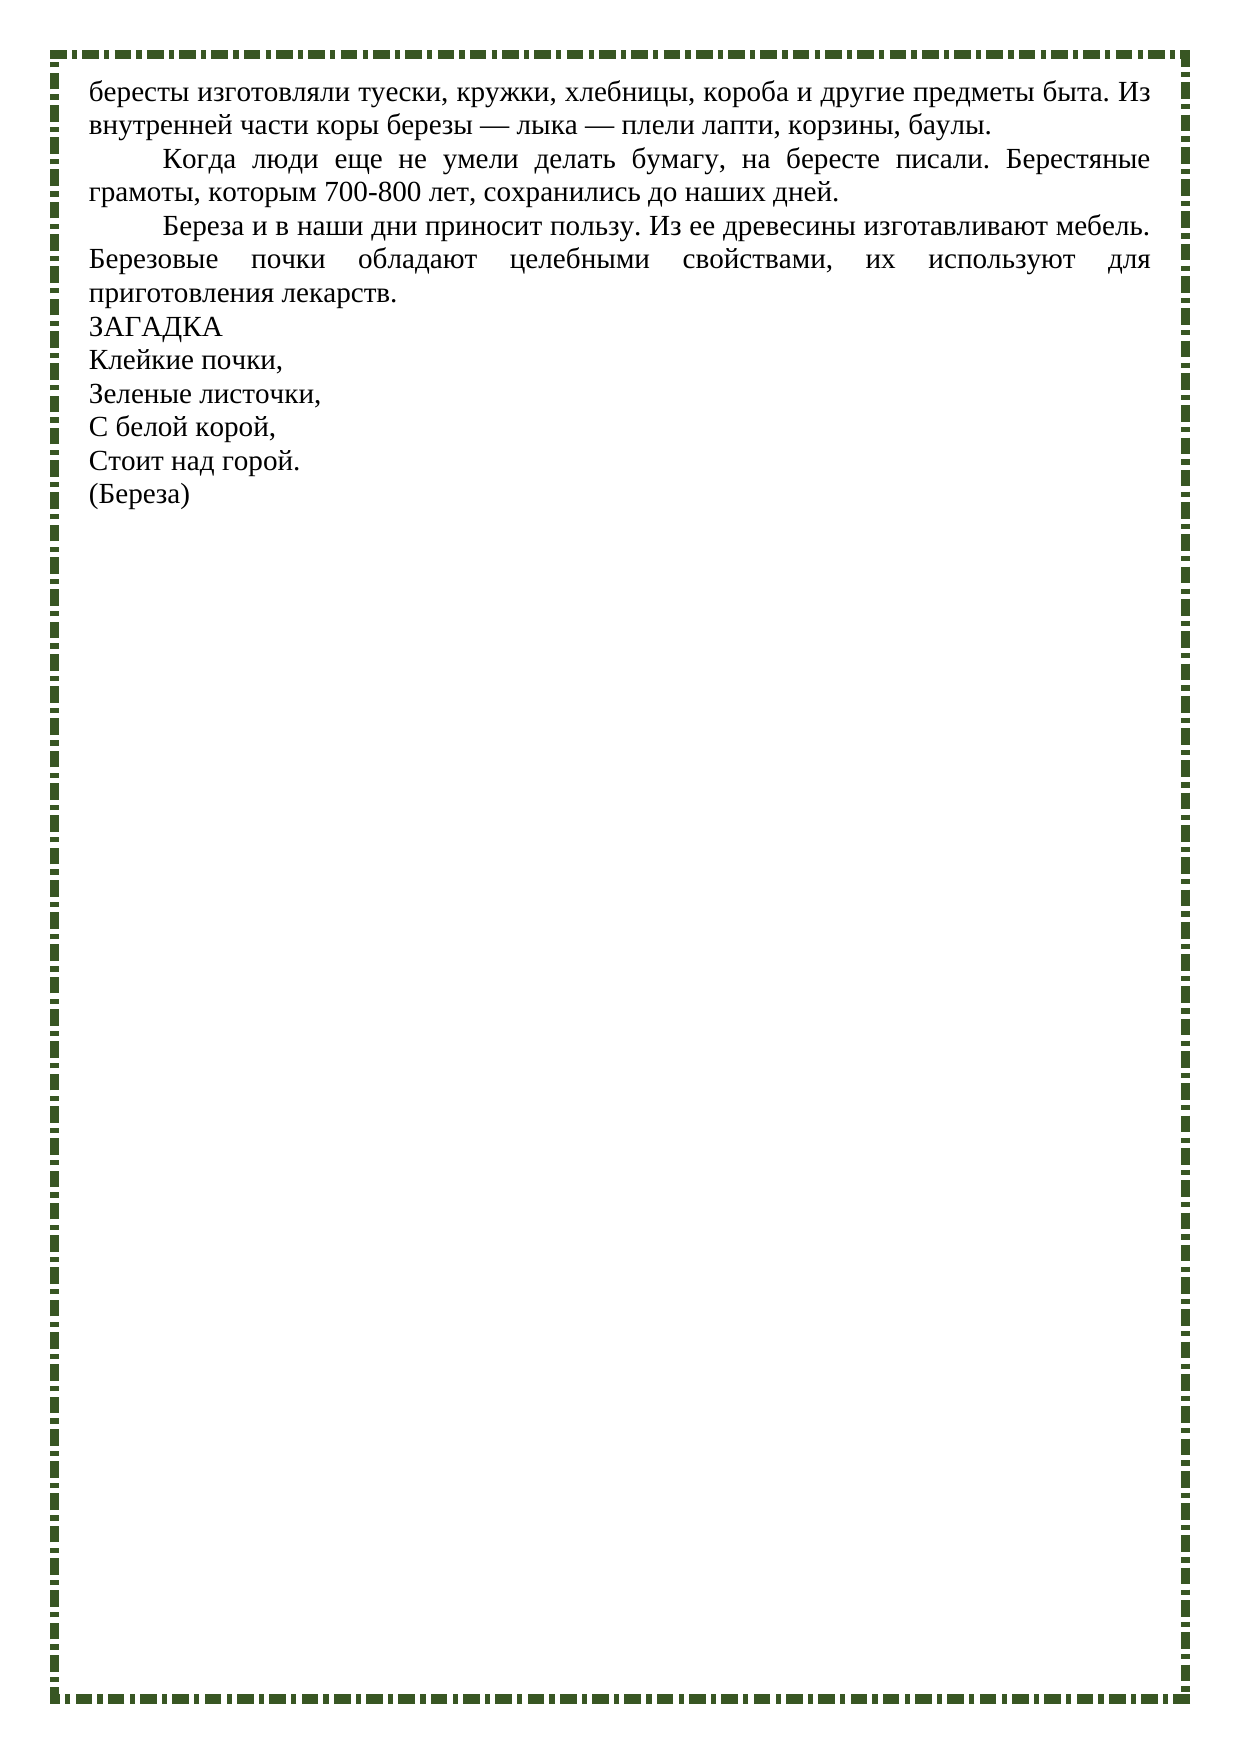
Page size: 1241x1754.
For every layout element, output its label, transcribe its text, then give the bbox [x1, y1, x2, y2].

text Зеленые листочки, [89, 376, 1152, 409]
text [89, 74, 1152, 141]
text Стоит над горой. [89, 443, 1152, 476]
text (Береза) [89, 476, 1152, 510]
text Береза и в наши дни приносит пользу. Из ее древесины изготавливают мебель. Березовые почки обладают целебными свойствами, их используют для приготовления лекарств. [89, 208, 1152, 309]
text С белой корой, [89, 409, 1152, 443]
text Когда люди еще не умели делать бумагу, на бересте писали. Берестяные грамоты, которым 700-800 лет, сохранились до наших дней. [89, 141, 1152, 208]
text Клейкие почки, [89, 342, 1152, 376]
text ЗАГАДКА [89, 309, 1152, 342]
